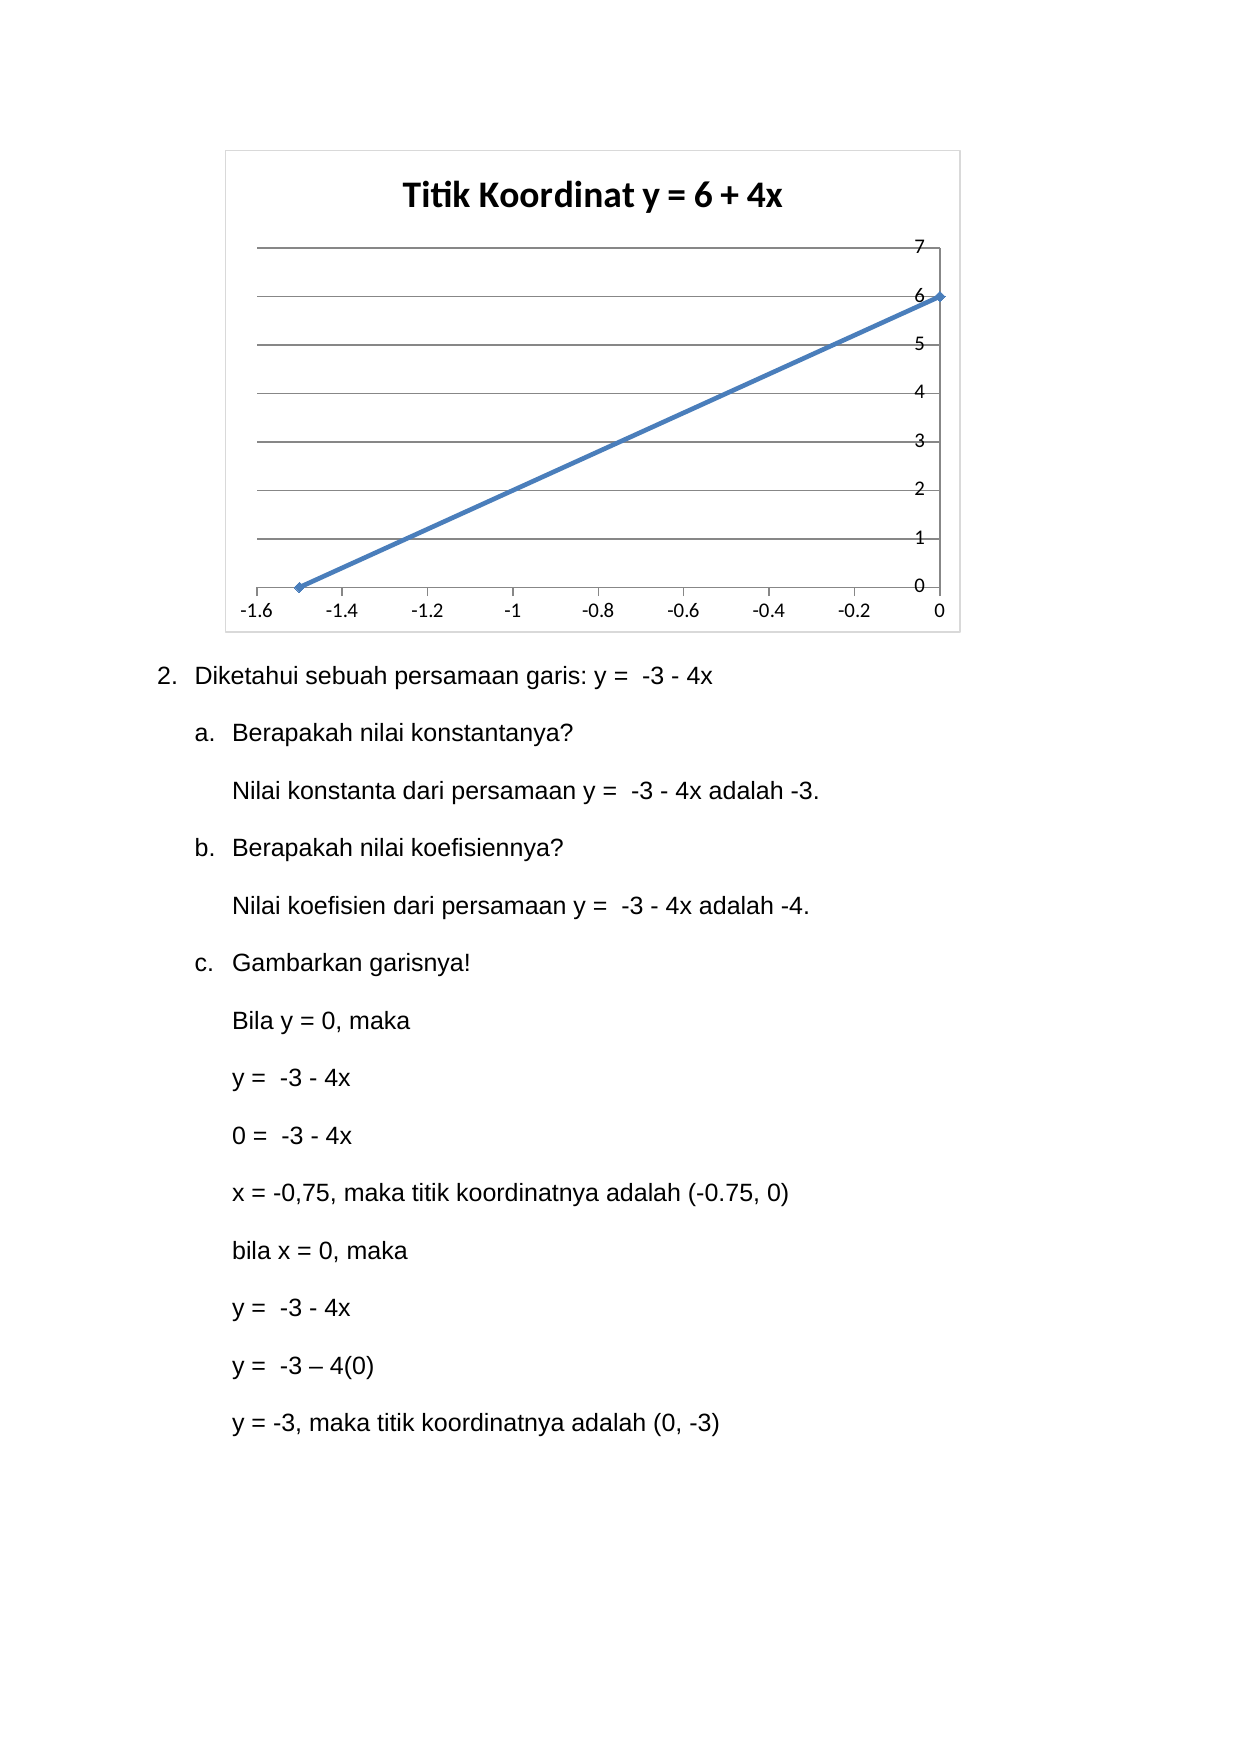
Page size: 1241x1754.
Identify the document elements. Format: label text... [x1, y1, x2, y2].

list 0 = -3 - 4x [232, 1121, 1090, 1149]
list Berapakah nilai koefisiennya? [194, 833, 1090, 862]
list y = -3 - 4x [232, 1063, 1090, 1092]
list Nilai konstanta dari persamaan y = -3 - 4x adalah -3. [232, 776, 1090, 804]
list Gambarkan garisnya! [194, 948, 1090, 977]
list Berapakah nilai konstantanya? [194, 718, 1090, 747]
list y = -3 – 4(0) [232, 1351, 1090, 1379]
list Bila y = 0, maka [232, 1006, 1090, 1034]
list bila x = 0, maka [232, 1236, 1090, 1264]
list y = -3, maka titik koordinatnya adalah (0, -3) [232, 1408, 1090, 1437]
list Nilai koefisien dari persamaan y = -3 - 4x adalah -4. [232, 891, 1090, 919]
list y = -3 - 4x [232, 1293, 1090, 1322]
list x = -0,75, maka titik koordinatnya adalah (-0.75, 0) [232, 1178, 1090, 1207]
list Diketahui sebuah persamaan garis: y = -3 - 4x [157, 661, 1090, 689]
